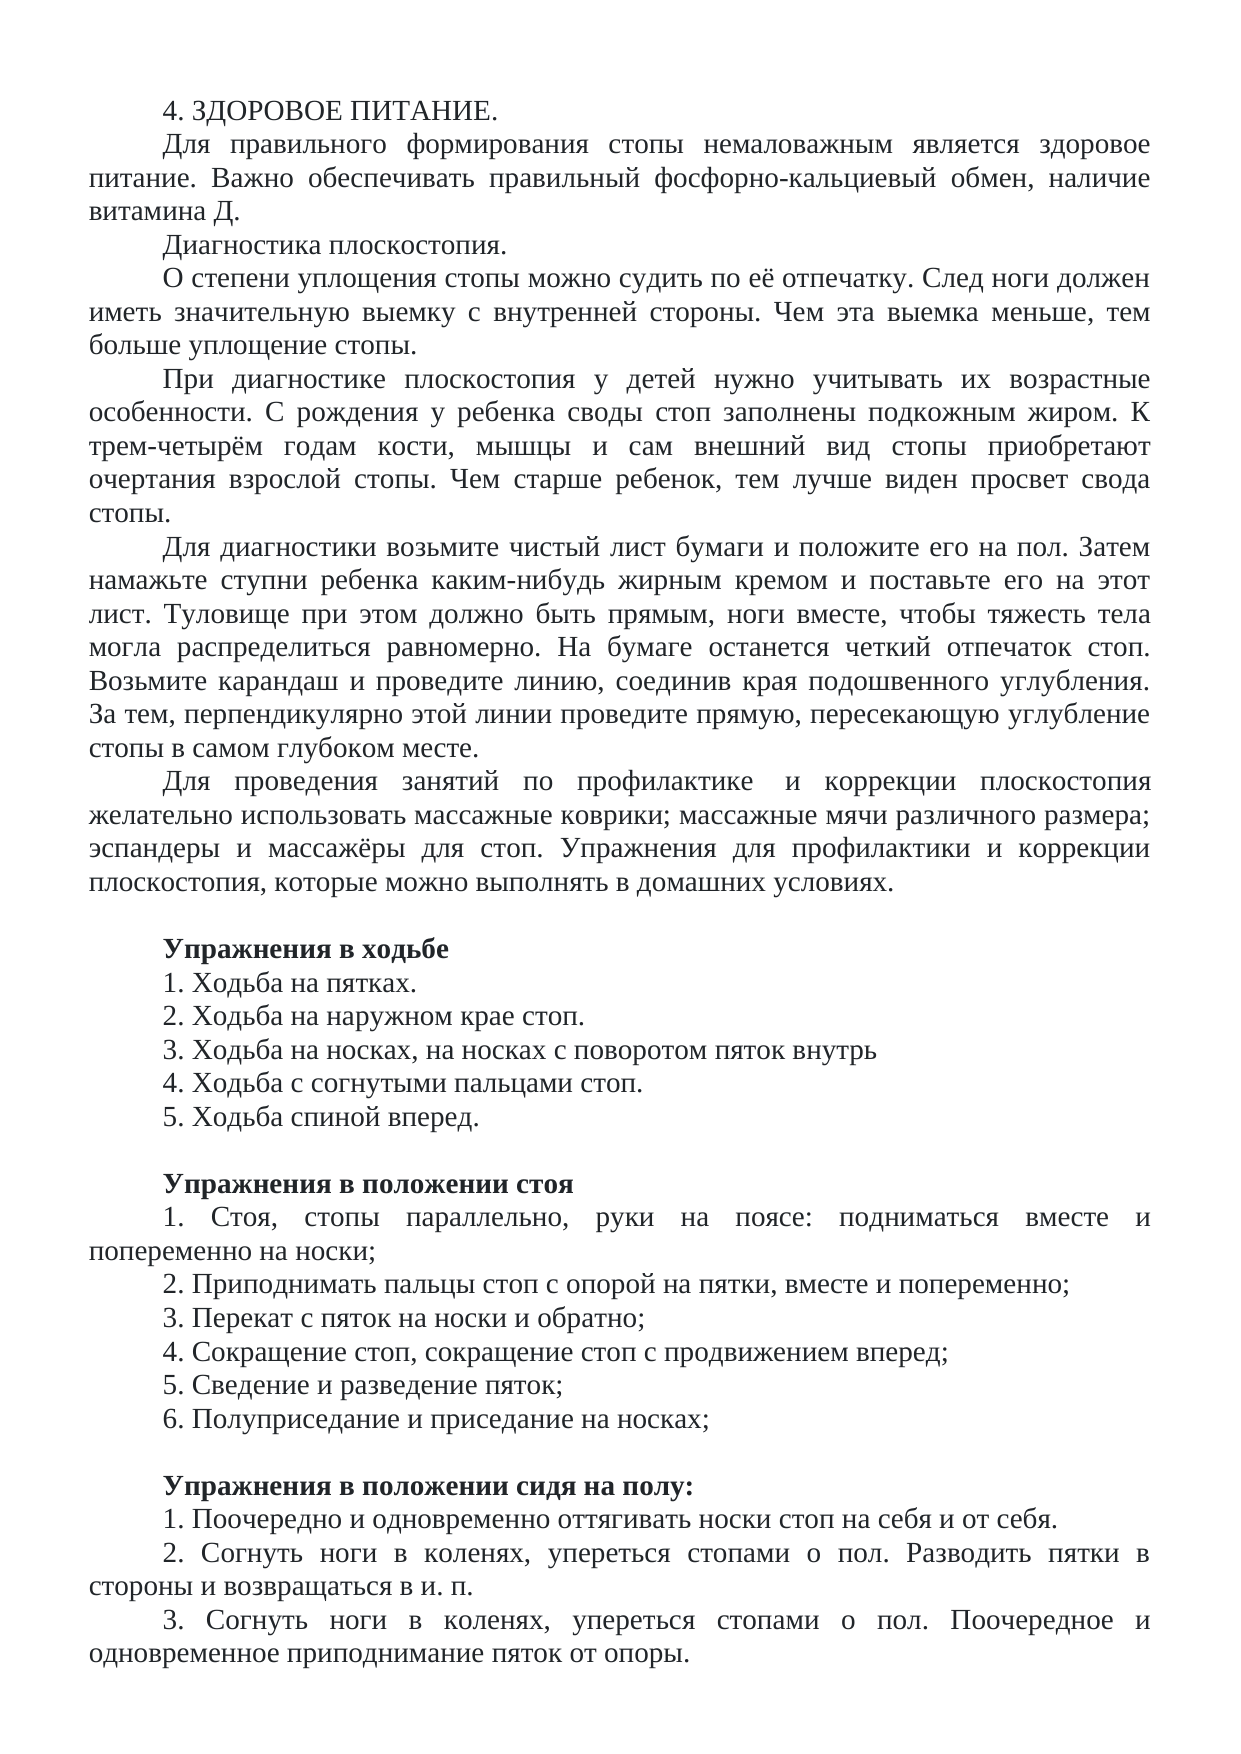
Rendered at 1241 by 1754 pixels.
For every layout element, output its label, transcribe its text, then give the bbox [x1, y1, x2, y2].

text 2. Согнуть ноги в коленях, упереться стопами о пол. Разводить пятки в стороны и возвращаться в и. п. [88, 1535, 1152, 1602]
text 5. Сведение и разведение пяток; [88, 1367, 1152, 1401]
text Диагностика плоскостопия. [88, 227, 1152, 260]
text 2. Приподнимать пальцы стоп с опорой на пятки, вместе и попеременно; [88, 1267, 1152, 1300]
text 4. ЗДОРОВОЕ ПИТАНИЕ. [88, 93, 1152, 126]
text 6. Полуприседание и приседание на носках; [88, 1401, 1152, 1434]
text 4. Ходьба с согнутыми пальцами стоп. [88, 1065, 1152, 1099]
text 5. Ходьба спиной вперед. [88, 1099, 1152, 1132]
text Для проведения занятий по профилактике и коррекции плоскостопия желательно использовать массажные коврики; массажные мячи различного размера; эспандеры и массажёры для стоп. Упражнения для профилактики и коррекции плоскостопия, которые можно выполнять в домашних условиях. [88, 763, 1152, 898]
text 1. Стоя, стопы параллельно, руки на поясе: подниматься вместе и попеременно на носки; [88, 1199, 1152, 1267]
text Упражнения в ходьбе [88, 931, 1152, 965]
text 3. Перекат с пяток на носки и обратно; [88, 1300, 1152, 1334]
text Упражнения в положении сидя на полу: [88, 1468, 1152, 1501]
text 4. Сокращение стоп, сокращение стоп с продвижением вперед; [88, 1334, 1152, 1367]
text 2. Ходьба на наружном крае стоп. [88, 998, 1152, 1032]
text 1. Ходьба на пятках. [88, 965, 1152, 998]
text 3. Согнуть ноги в коленях, упереться стопами о пол. Поочередное и одновременное приподнимание пяток от опоры. [88, 1602, 1152, 1669]
text О степени уплощения стопы можно судить по её отпечатку. След ноги должен иметь значительную выемку с внутренней стороны. Чем эта выемка меньше, тем больше уплощение стопы. [88, 260, 1152, 361]
text 3. Ходьба на носках, на носках с поворотом пяток внутрь [88, 1032, 1152, 1065]
text Упражнения в положении стоя [88, 1166, 1152, 1199]
text При диагностике плоскостопия у детей нужно учитывать их возрастные особенности. С рождения у ребенка своды стоп заполнены подкожным жиром. К трем-четырём годам кости, мышцы и сам внешний вид стопы приобретают очертания взрослой стопы. Чем старше ребенок, тем лучше виден просвет свода стопы. [88, 361, 1152, 529]
text Для правильного формирования стопы немаловажным является здоровое питание. Важно обеспечивать правильный фосфорно-кальциевый обмен, наличие витамина Д. [88, 126, 1152, 227]
text Для диагностики возьмите чистый лист бумаги и положите его на пол. Затем намажьте ступни ребенка каким-нибудь жирным кремом и поставьте его на этот лист. Туловище при этом должно быть прямым, ноги вместе, чтобы тяжесть тела могла распределиться равномерно. На бумаге останется четкий отпечаток стоп. Возьмите карандаш и проведите линию, соединив края подошвенного углубления. За тем, перпендикулярно этой линии проведите прямую, пересекающую углубление стопы в самом глубоком месте. [88, 529, 1152, 763]
text 1. Поочередно и одновременно оттягивать носки стоп на себя и от себя. [88, 1501, 1152, 1535]
